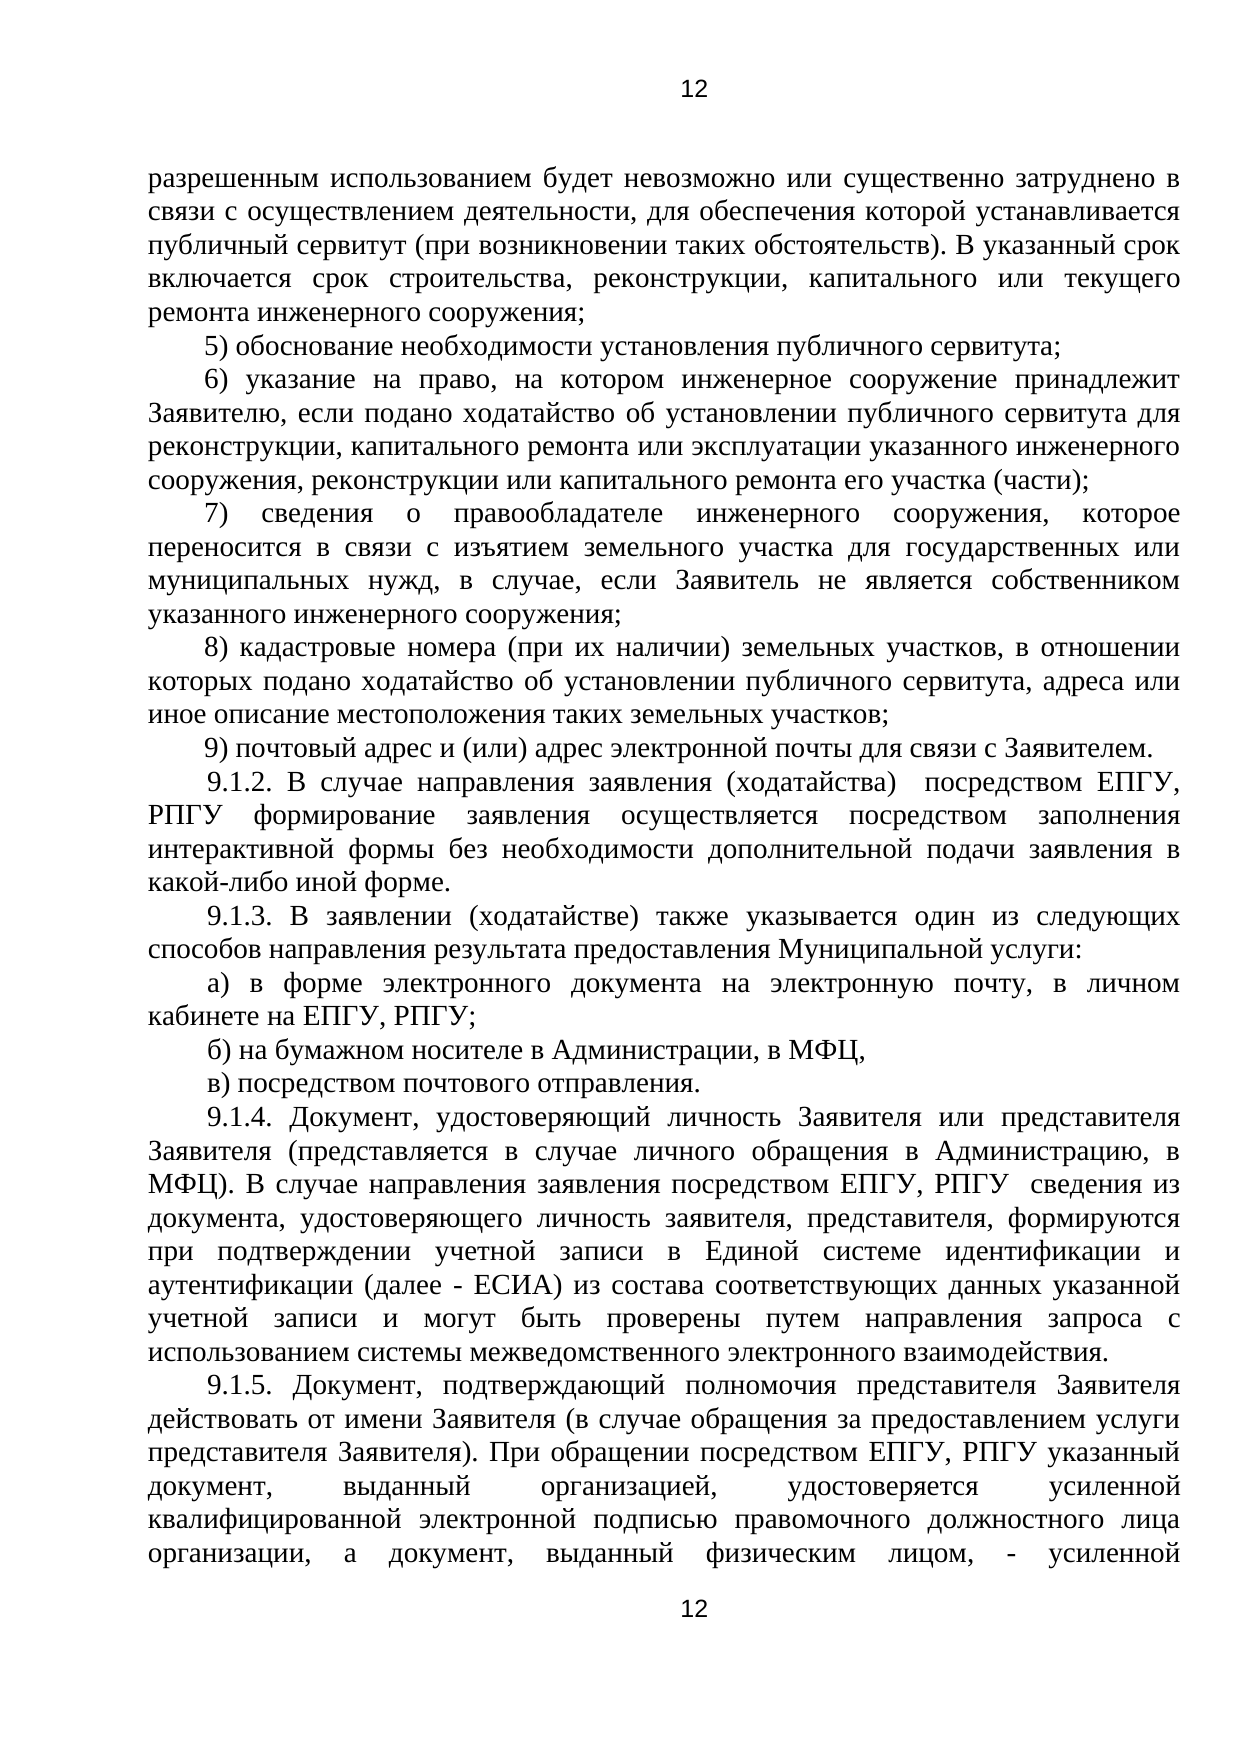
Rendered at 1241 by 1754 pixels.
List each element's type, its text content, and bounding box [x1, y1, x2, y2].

text в) посредством почтового отправления. [148, 1066, 1181, 1099]
text 9) почтовый адрес и (или) адрес электронной почты для связи с Заявителем. [148, 730, 1181, 764]
text 9.1.2. В случае направления заявления (ходатайства) посредством ЕПГУ, РПГУ формирование заявления осуществляется посредством заполнения интерактивной формы без необходимости дополнительной подачи заявления в какой-либо иной форме. [148, 764, 1181, 898]
text б) на бумажном носителе в Администрации, в МФЦ, [148, 1032, 1181, 1066]
text 9.1.3. В заявлении (ходатайстве) также указывается один из следующих способов направления результата предоставления Муниципальной услуги: [148, 898, 1181, 965]
text 8) кадастровые номера (при их наличии) земельных участков, в отношении которых подано ходатайство об установлении публичного сервитута, адреса или иное описание местоположения таких земельных участков; [148, 629, 1181, 730]
text а) в форме электронного документа на электронную почту, в личном кабинете на ЕПГУ, РПГУ; [148, 965, 1181, 1032]
text 9.1.4. Документ, удостоверяющий личность Заявителя или представителя Заявителя (представляется в случае личного обращения в Администрацию, в МФЦ). В случае направления заявления посредством ЕПГУ, РПГУ сведения из документа, удостоверяющего личность заявителя, представителя, формируются при подтверждении учетной записи в Единой системе идентификации и аутентификации (далее - ЕСИА) из состава соответствующих данных указанной учетной записи и могут быть проверены путем направления запроса с использованием системы межведомственного электронного взаимодействия. [148, 1099, 1181, 1367]
text 5) обоснование необходимости установления публичного сервитута; [148, 328, 1181, 361]
text 6) указание на право, на котором инженерное сооружение принадлежит Заявителю, если подано ходатайство об установлении публичного сервитута для реконструкции, капитального ремонта или эксплуатации указанного инженерного сооружения, реконструкции или капитального ремонта его участка (части); [148, 361, 1181, 495]
text 7) сведения о правообладателе инженерного сооружения, которое переносится в связи с изъятием земельного участка для государственных или муниципальных нужд, в случае, если Заявитель не является собственником указанного инженерного сооружения; [148, 495, 1181, 629]
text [148, 1367, 1181, 1569]
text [148, 160, 1181, 328]
